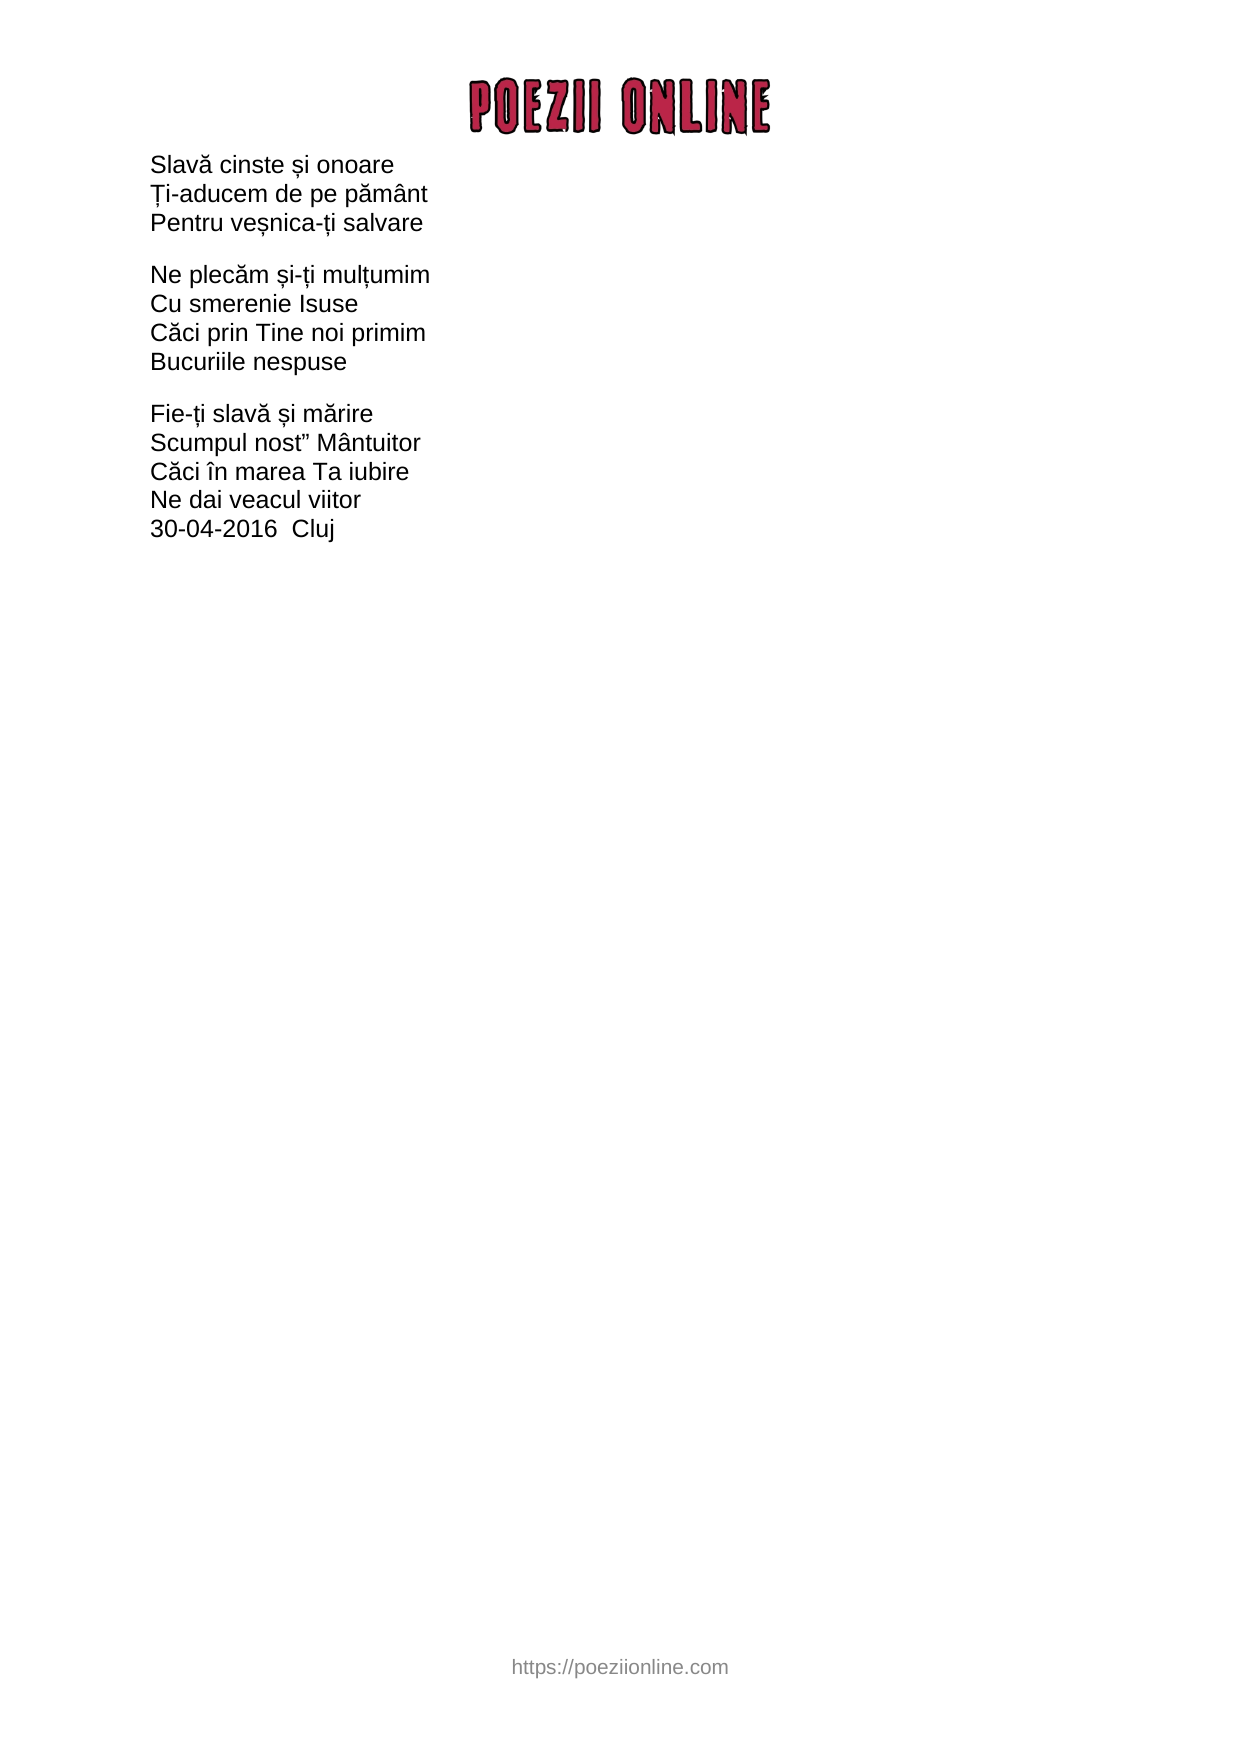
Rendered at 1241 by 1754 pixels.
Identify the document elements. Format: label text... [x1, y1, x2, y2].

text Ne plecăm și-ți mulțumim [150, 260, 1090, 289]
text Slavă cinste și onoare [150, 150, 1090, 179]
text 30-04-2016 Cluj [150, 514, 1090, 543]
text Fie-ți slavă și mărire [150, 399, 1090, 428]
text Scumpul nost” Mântuitor [150, 428, 1090, 457]
text Bucuriile nespuse [150, 346, 1090, 375]
text Cu smerenie Isuse [150, 289, 1090, 318]
text Căci în marea Ta iubire [150, 457, 1090, 485]
text Ne dai veacul viitor [150, 485, 1090, 514]
text Căci prin Tine noi primim [150, 318, 1090, 346]
text Ți-aducem de pe pământ [150, 179, 1090, 207]
text Pentru veșnica-ți salvare [150, 207, 1090, 236]
picture [463, 74, 777, 138]
